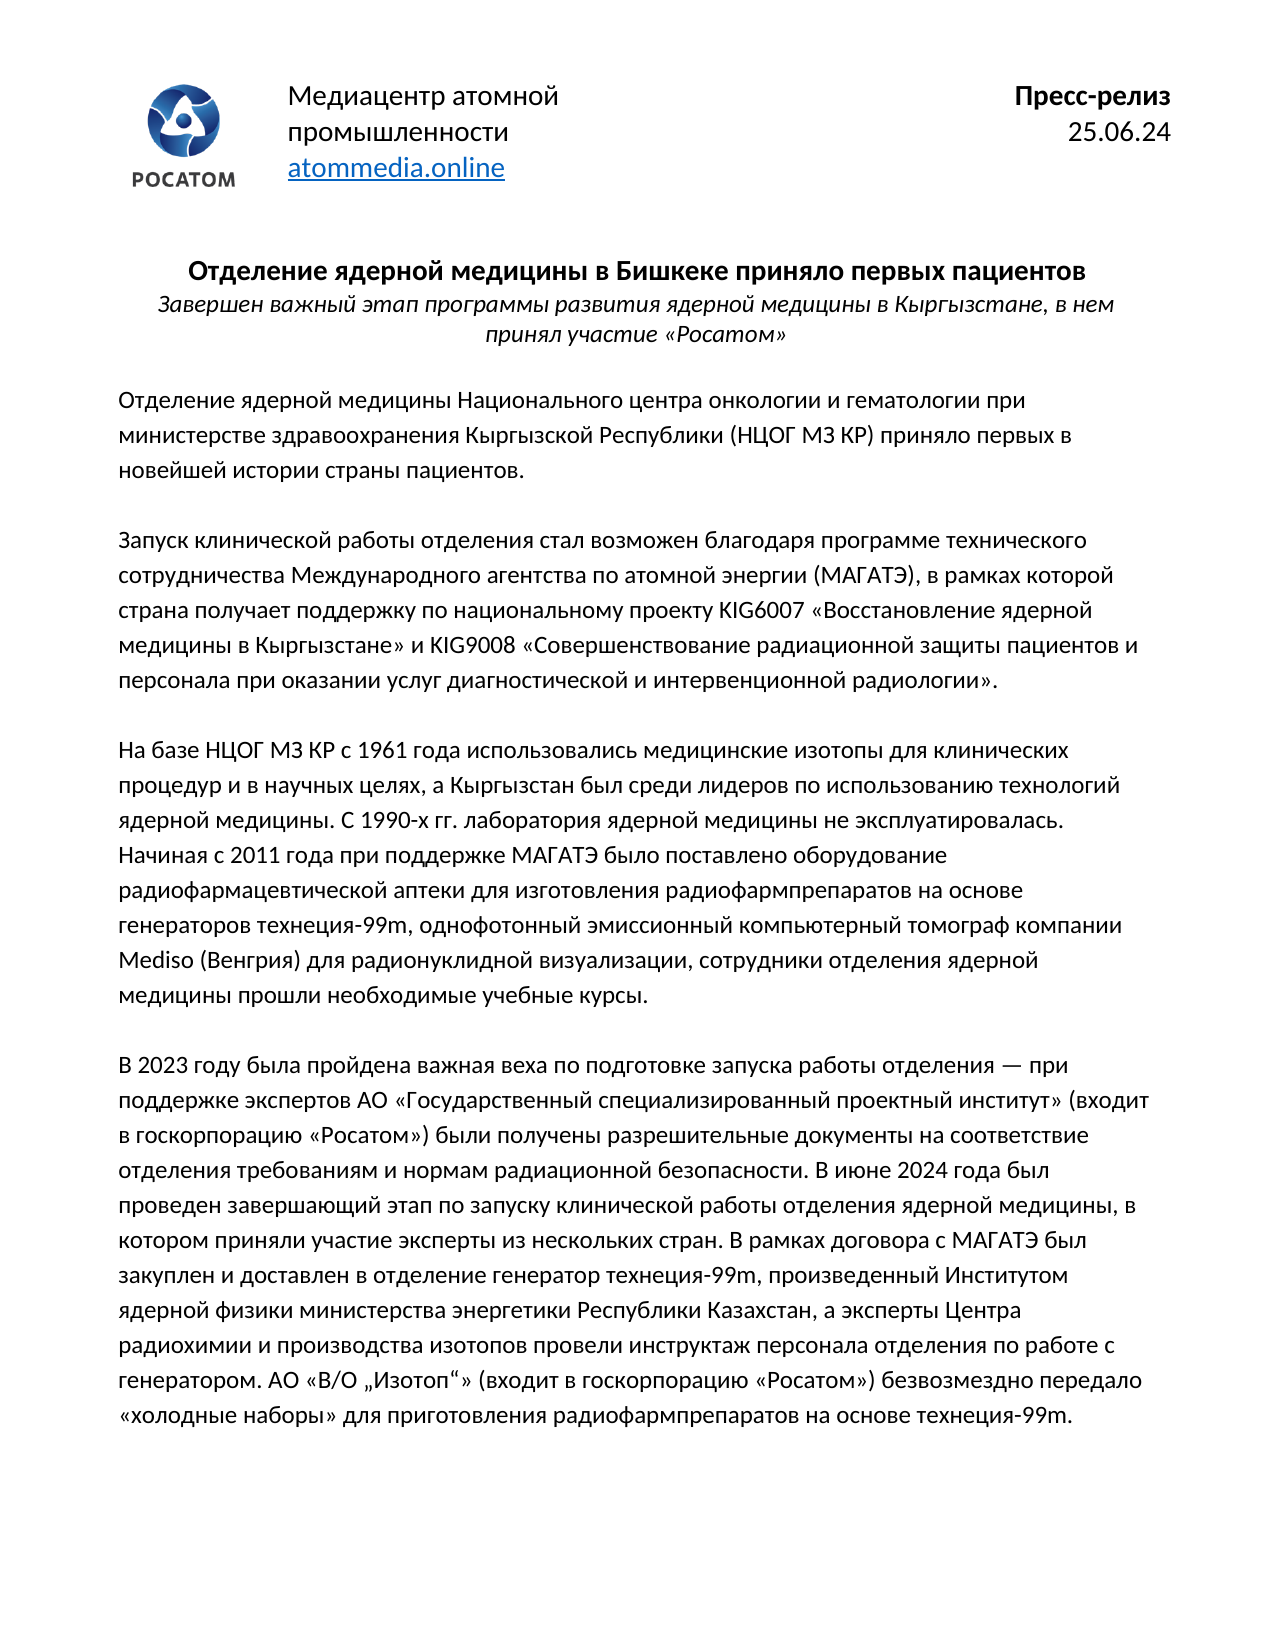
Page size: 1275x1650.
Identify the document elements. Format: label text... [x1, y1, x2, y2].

table_header [118, 78, 276, 222]
table_header Медиацентр атомной промышленности atommedia.online [276, 78, 705, 222]
text Отделение ядерной медицины в Бишкеке приняло первых пациентов [118, 252, 1157, 288]
text В 2023 году была пройдена важная веха по подготовке запуска работы отделения — при поддержке экспертов АО «Государственный специализированный проектный институт» (входит в госкорпорацию «Росатом») были получены разрешительные документы на соответствие отделения требованиям и нормам радиационной безопасности. В июне 2024 года был проведен завершающий этап по запуску клинической работы отделения ядерной медицины, в котором приняли участие эксперты из нескольких стран. В рамках договора с МАГАТЭ был закуплен и доставлен в отделение генератор технеция-99m, произведенный Институтом ядерной физики министерства энергетики Республики Казахстан, а эксперты Центра радиохимии и производства изотопов провели инструктаж персонала отделения по работе с генератором. АО «В/О „Изотоп“» (входит в госкорпорацию «Росатом») безвозмездно передало «холодные наборы» для приготовления радиофармпрепаратов на основе технеция-99m. [118, 1049, 1157, 1430]
text Запуск клинической работы отделения стал возможен благодаря программе технического сотрудничества Международного агентства по атомной энергии (МАГАТЭ), в рамках которой страна получает поддержку по национальному проекту KIG6007 «Восстановление ядерной медицины в Кыргызстане» и KIG9008 «Совершенствование радиационной защиты пациентов и персонала при оказании услуг диагностической и интервенционной радиологии». [118, 524, 1157, 695]
text Завершен важный этап программы развития ядерной медицины в Кыргызстане, в нем принял участие «Росатом» [118, 288, 1157, 349]
text Отделение ядерной медицины Национального центра онкологии и гематологии при министерстве здравоохранения Кыргызской Республики (НЦОГ МЗ КР) приняло первых в новейшей истории страны пациентов. [118, 384, 1157, 485]
picture [132, 84, 235, 187]
text На базе НЦОГ МЗ КР с 1961 года использовались медицинские изотопы для клинических процедур и в научных целях, а Кыргызстан был среди лидеров по использованию технологий ядерной медицины. С 1990-х гг. лаборатория ядерной медицины не эксплуатировалась. Начиная с 2011 года при поддержке МАГАТЭ было поставлено оборудование радиофармацевтической аптеки для изготовления радиофармпрепаратов на основе генераторов технеция-99m, однофотонный эмиссионный компьютерный томограф компании Mediso (Венгрия) для радионуклидной визуализации, сотрудники отделения ядерной медицины прошли необходимые учебные курсы. [118, 734, 1157, 1010]
table_header Пресс-релиз 25.06.24 [705, 78, 1240, 222]
